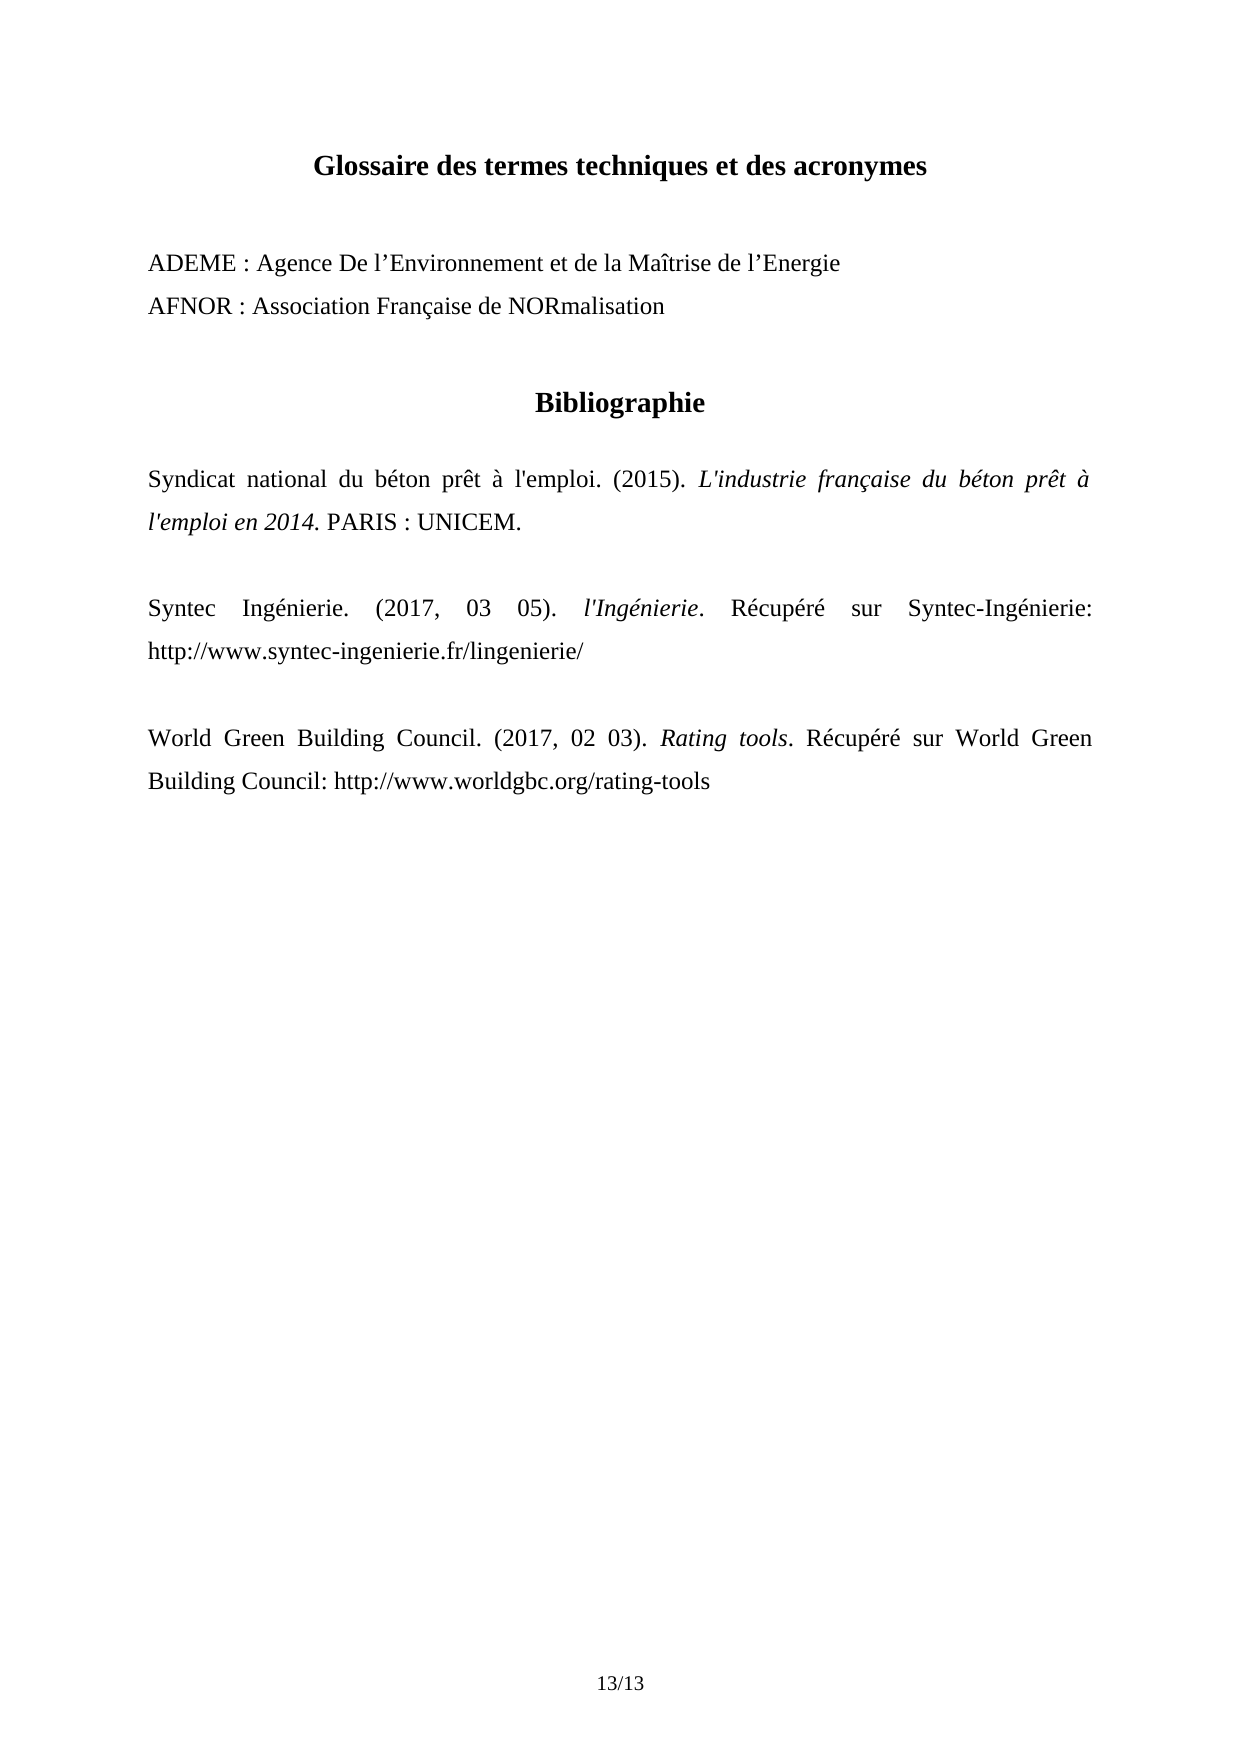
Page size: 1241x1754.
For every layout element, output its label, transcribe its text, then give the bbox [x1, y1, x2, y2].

text AFNOR : Association Française de NORmalisation [148, 291, 1092, 320]
text Syntec Ingénierie. (2017, 03 05). l'Ingénierie. Récupéré sur Syntec-Ingénierie: http://www.syntec-ingenierie.fr/lingenierie/ [148, 593, 1092, 665]
text Syndicat national du béton prêt à l'emploi. (2015). L'industrie française du béton prêt à l'emploi en 2014. PARIS : UNICEM. [148, 464, 1092, 536]
text World Green Building Council. (2017, 02 03). Rating tools. Récupéré sur World Green Building Council: http://www.worldgbc.org/rating-tools [148, 723, 1092, 794]
text Glossaire des termes techniques et des acronymes [148, 148, 1092, 181]
text Bibliographie [148, 385, 1092, 418]
text ADEME : Agence De l’Environnement et de la Maîtrise de l’Energie [148, 248, 1092, 277]
